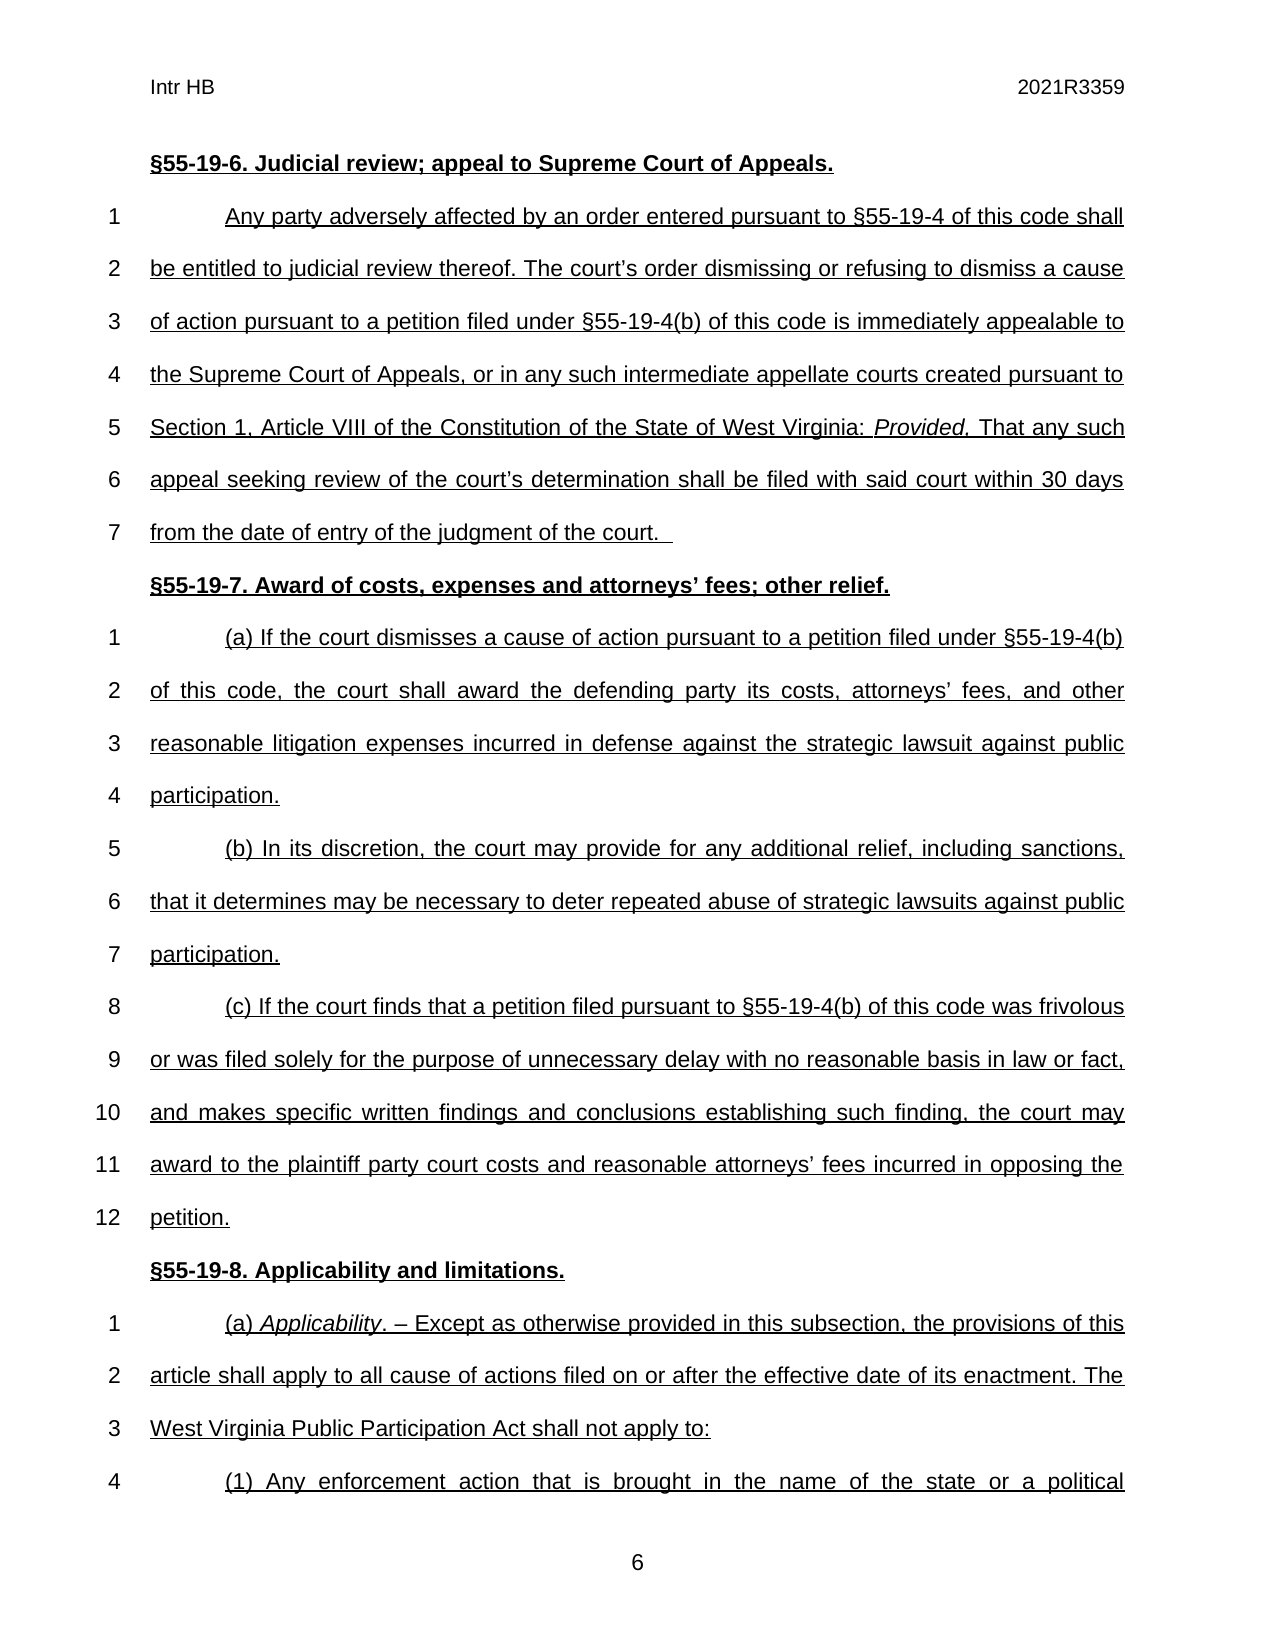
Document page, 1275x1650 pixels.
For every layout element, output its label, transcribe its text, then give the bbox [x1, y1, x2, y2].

text Any party adversely affected by an order entered pursuant to §55-19-4 of this code shall be entitled to judicial review thereof. The court’s order dismissing or refusing to dismiss a cause of action pursuant to a petition filed under §55-19-4(b) of this code is immediately appealable to the Supreme Court of Appeals, or in any such intermediate appellate courts created pursuant to Section 1, Article VIII of the Constitution of the State of West Virginia: Provided, That any such appeal seeking review of the court’s determination shall be filed with said court within 30 days from the date of entry of the judgment of the court. [150, 203, 1125, 278]
subtitle §55-19-7. Award of costs, expenses and attorneys’ fees; other relief. [150, 572, 1125, 598]
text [150, 1468, 1125, 1494]
text (b) In its discretion, the court may provide for any additional relief, including sanctions, that it determines may be necessary to deter repeated abuse of strategic lawsuits against public participation. [150, 912, 1125, 967]
subtitle §55-19-8. Applicability and limitations. [150, 1257, 1125, 1283]
text (c) If the court finds that a petition filed pursuant to §55-19-4(b) of this code was frivolous or was filed solely for the purpose of unnecessary delay with no reasonable basis in law or fact, and makes specific written findings and conclusions establishing such finding, the court may award to the plaintiff party court costs and reasonable attorneys’ fees incurred in opposing the petition. [150, 1070, 1125, 1121]
subtitle §55-19-6. Judicial review; appeal to Supreme Court of Appeals. [150, 150, 1125, 176]
text (a) Applicability. – Except as otherwise provided in this subsection, the provisions of this article shall apply to all cause of actions filed on or after the effective date of its enactment. The West Virginia Public Participation Act shall not apply to: [150, 1309, 1125, 1385]
text (c) If the court finds that a petition filed pursuant to §55-19-4(b) of this code was frivolous or was filed solely for the purpose of unnecessary delay with no reasonable basis in law or fact, and makes specific written findings and conclusions establishing such finding, the court may award to the plaintiff party court costs and reasonable attorneys’ fees incurred in opposing the petition. [150, 1123, 1125, 1231]
text (c) If the court finds that a petition filed pursuant to §55-19-4(b) of this code was frivolous or was filed solely for the purpose of unnecessary delay with no reasonable basis in law or fact, and makes specific written findings and conclusions establishing such finding, the court may award to the plaintiff party court costs and reasonable attorneys’ fees incurred in opposing the petition. [150, 993, 1125, 1069]
text Any party adversely affected by an order entered pursuant to §55-19-4 of this code shall be entitled to judicial review thereof. The court’s order dismissing or refusing to dismiss a cause of action pursuant to a petition filed under §55-19-4(b) of this code is immediately appealable to the Supreme Court of Appeals, or in any such intermediate appellate courts created pursuant to Section 1, Article VIII of the Constitution of the State of West Virginia: Provided, That any such appeal seeking review of the court’s determination shall be filed with said court within 30 days from the date of entry of the judgment of the court. [150, 279, 1125, 331]
text (a) Applicability. – Except as otherwise provided in this subsection, the provisions of this article shall apply to all cause of actions filed on or after the effective date of its enactment. The West Virginia Public Participation Act shall not apply to: [150, 1386, 1125, 1441]
text (a) If the court dismisses a cause of action pursuant to a petition filed under §55-19-4(b) of this code, the court shall award the defending party its costs, attorneys’ fees, and other reasonable litigation expenses incurred in defense against the strategic lawsuit against public participation. [150, 754, 1125, 809]
text Any party adversely affected by an order entered pursuant to §55-19-4 of this code shall be entitled to judicial review thereof. The court’s order dismissing or refusing to dismiss a cause of action pursuant to a petition filed under §55-19-4(b) of this code is immediately appealable to the Supreme Court of Appeals, or in any such intermediate appellate courts created pursuant to Section 1, Article VIII of the Constitution of the State of West Virginia: Provided, That any such appeal seeking review of the court’s determination shall be filed with said court within 30 days from the date of entry of the judgment of the court. [150, 437, 1125, 545]
text (a) If the court dismisses a cause of action pursuant to a petition filed under §55-19-4(b) of this code, the court shall award the defending party its costs, attorneys’ fees, and other reasonable litigation expenses incurred in defense against the strategic lawsuit against public participation. [150, 624, 1125, 700]
text (b) In its discretion, the court may provide for any additional relief, including sanctions, that it determines may be necessary to deter repeated abuse of strategic lawsuits against public participation. [150, 835, 1125, 911]
text Any party adversely affected by an order entered pursuant to §55-19-4 of this code shall be entitled to judicial review thereof. The court’s order dismissing or refusing to dismiss a cause of action pursuant to a petition filed under §55-19-4(b) of this code is immediately appealable to the Supreme Court of Appeals, or in any such intermediate appellate courts created pursuant to Section 1, Article VIII of the Constitution of the State of West Virginia: Provided, That any such appeal seeking review of the court’s determination shall be filed with said court within 30 days from the date of entry of the judgment of the court. [150, 332, 1125, 436]
text (a) If the court dismisses a cause of action pursuant to a petition filed under §55-19-4(b) of this code, the court shall award the defending party its costs, attorneys’ fees, and other reasonable litigation expenses incurred in defense against the strategic lawsuit against public participation. [150, 701, 1125, 753]
